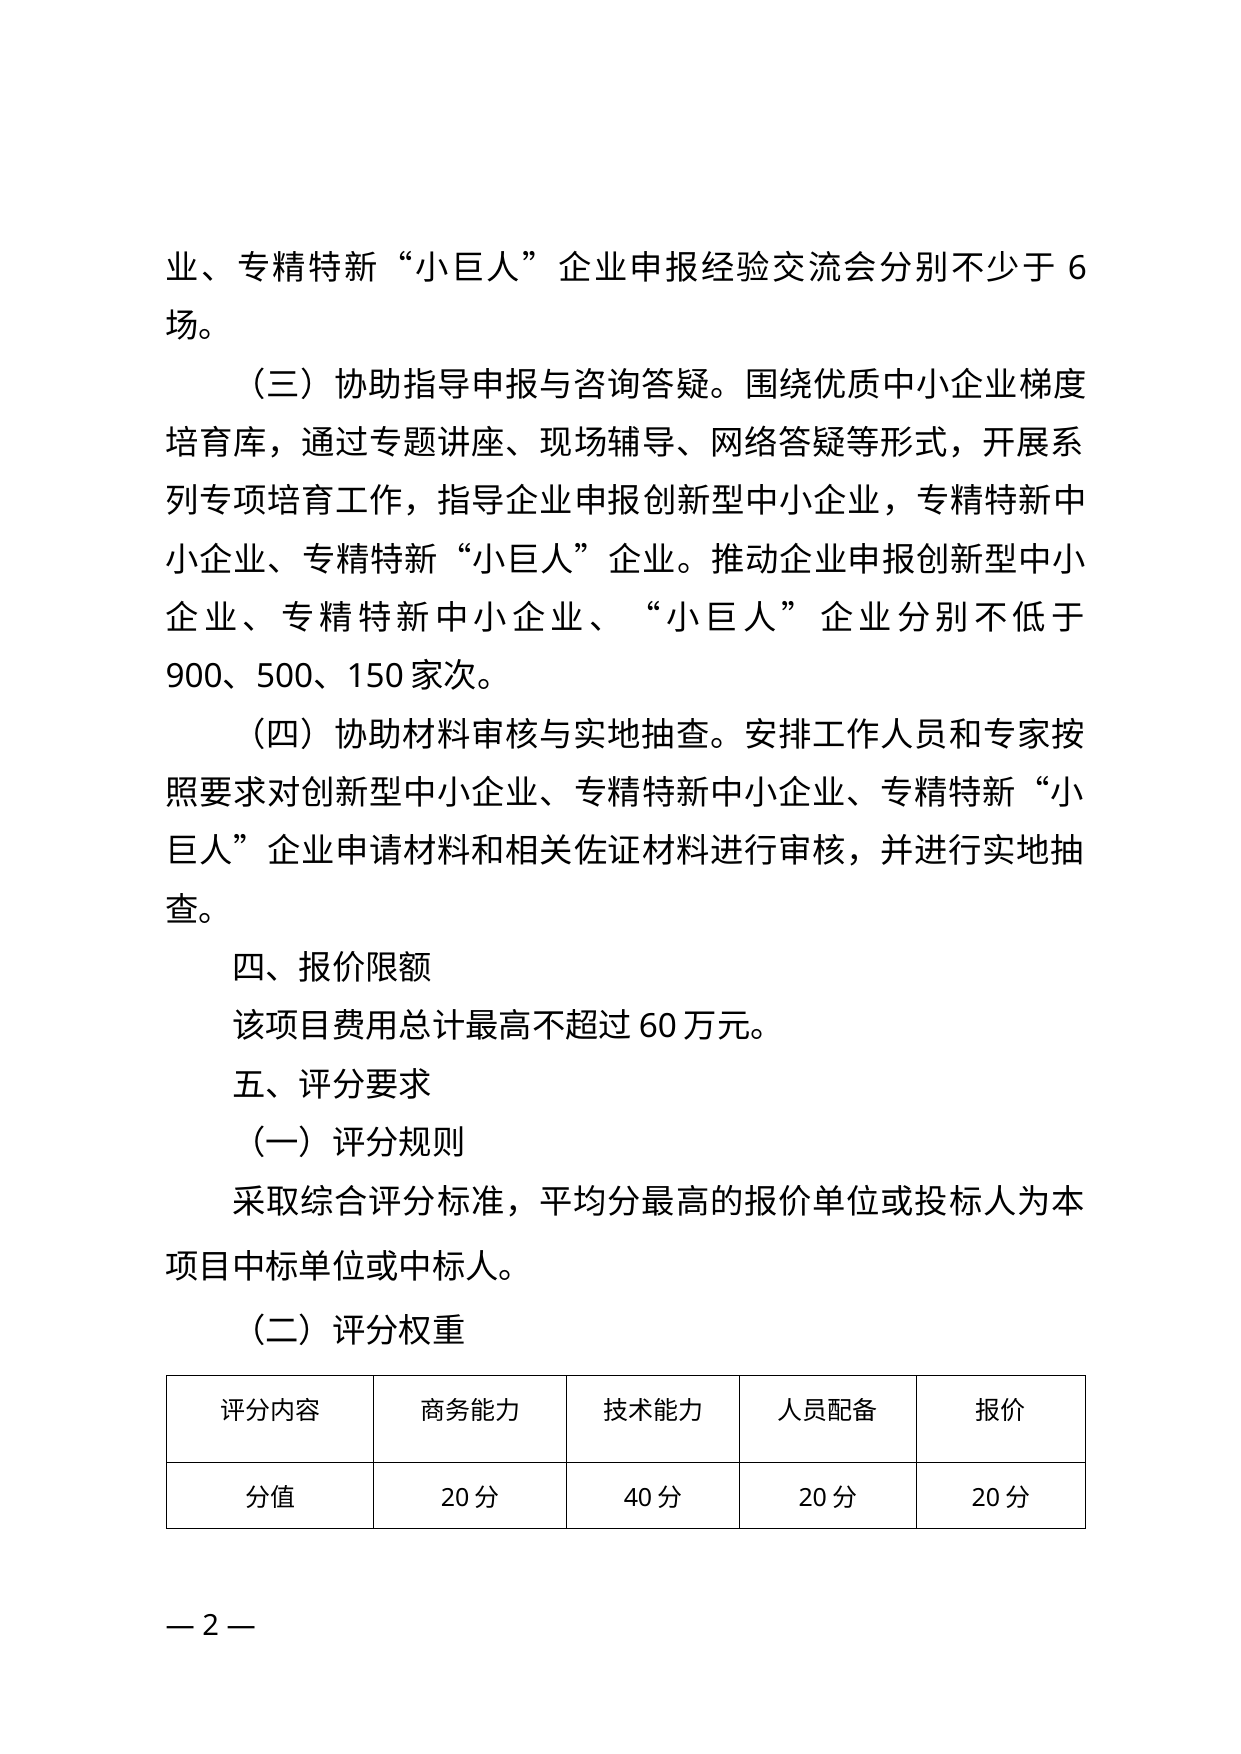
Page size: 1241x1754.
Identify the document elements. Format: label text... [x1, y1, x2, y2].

text 四、报价限额 [165, 933, 1087, 991]
table_header 商务能力 [374, 1376, 566, 1462]
text （一）评分规则 [165, 1108, 1087, 1166]
table_header 报价 [917, 1376, 1085, 1462]
text 该项目费用总计最高不超过60万元。 [165, 991, 1087, 1049]
table_header 评分内容 [167, 1376, 373, 1462]
table_cell 20分 [917, 1463, 1085, 1528]
list （二）评分权重 [165, 1296, 1087, 1354]
table_header 技术能力 [567, 1376, 739, 1462]
table_cell 40分 [567, 1463, 739, 1528]
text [165, 233, 1087, 349]
table_header 人员配备 [740, 1376, 916, 1462]
text （三）协助指导申报与咨询答疑。围绕优质中小企业梯度培育库，通过专题讲座、现场辅导、网络答疑等形式，开展系列专项培育工作，指导企业申报创新型中小企业，专精特新中小企业、专精特新“小巨人”企业。推动企业申报创新型中小企业、专精特新中小企业、“小巨人”企业分别不低于900、500、150家次。 [165, 349, 1087, 699]
table_cell 20分 [740, 1463, 916, 1528]
text （四）协助材料审核与实地抽查。安排工作人员和专家按照要求对创新型中小企业、专精特新中小企业、专精特新“小巨人”企业申请材料和相关佐证材料进行审核，并进行实地抽查。 [165, 699, 1087, 933]
table_cell 分值 [167, 1463, 373, 1528]
list 采取综合评分标准，平均分最高的报价单位或投标人为本项目中标单位或中标人。 [165, 1166, 1087, 1296]
table_cell 20分 [374, 1463, 566, 1528]
list 五、评分要求 [165, 1049, 1087, 1108]
